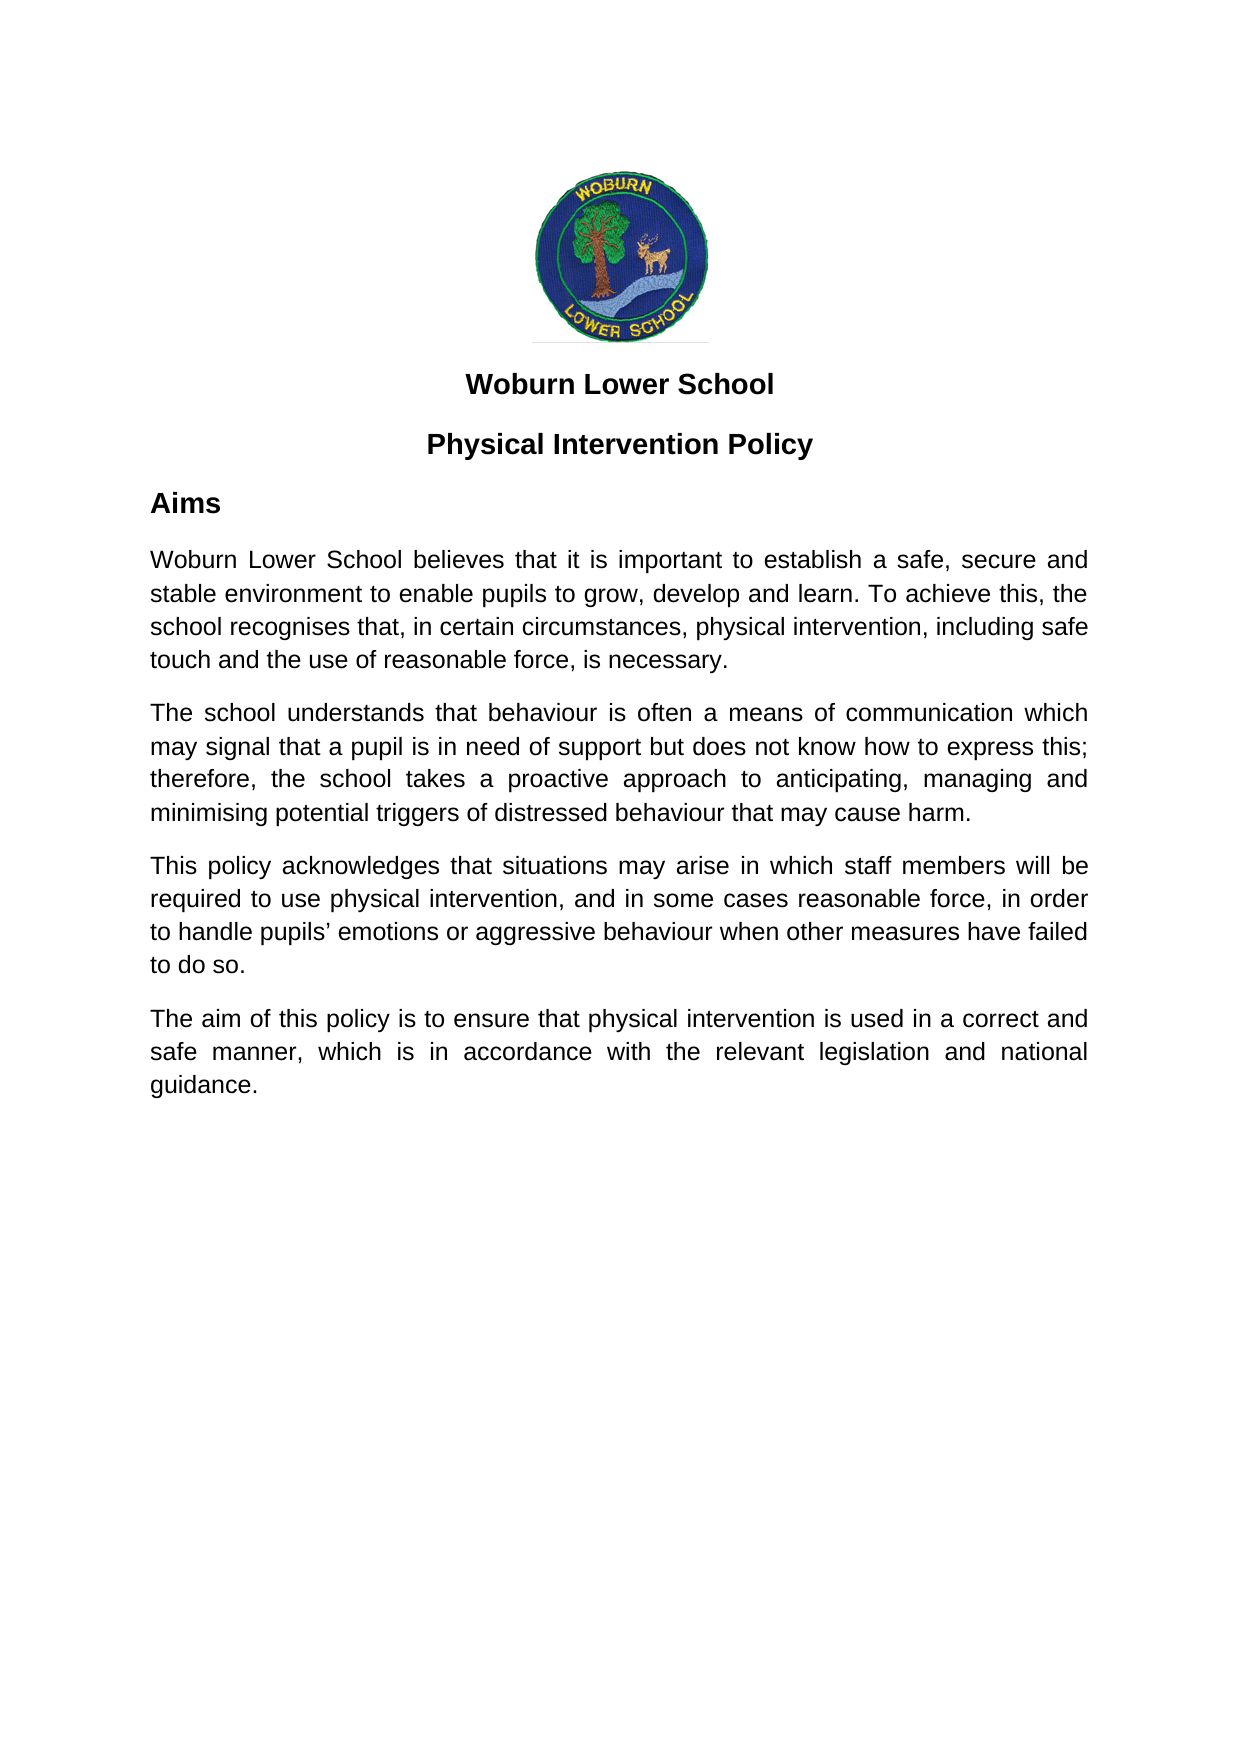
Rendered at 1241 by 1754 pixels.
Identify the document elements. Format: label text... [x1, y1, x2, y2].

picture [531, 170, 709, 343]
text This policy acknowledges that situations may arise in which staff members will be required to use physical intervention, and in some cases reasonable force, in order to handle pupils’ emotions or aggressive behaviour when other measures have failed to do so. [150, 851, 1090, 979]
text The school understands that behaviour is often a means of communication which may signal that a pupil is in need of support but does not know how to express this; therefore, the school takes a proactive approach to anticipating, managing and minimising potential triggers of distressed behaviour that may cause harm. [150, 698, 1090, 826]
text Physical Intervention Policy [150, 427, 1090, 460]
text Aims [150, 486, 1090, 520]
text The aim of this policy is to ensure that physical intervention is used in a correct and safe manner, which is in accordance with the relevant legislation and national guidance. [150, 1004, 1090, 1099]
text Woburn Lower School [150, 367, 1090, 401]
text Woburn Lower School believes that it is important to establish a safe, secure and stable environment to enable pupils to grow, develop and learn. To achieve this, the school recognises that, in certain circumstances, physical intervention, including safe touch and the use of reasonable force, is necessary. [150, 546, 1090, 673]
